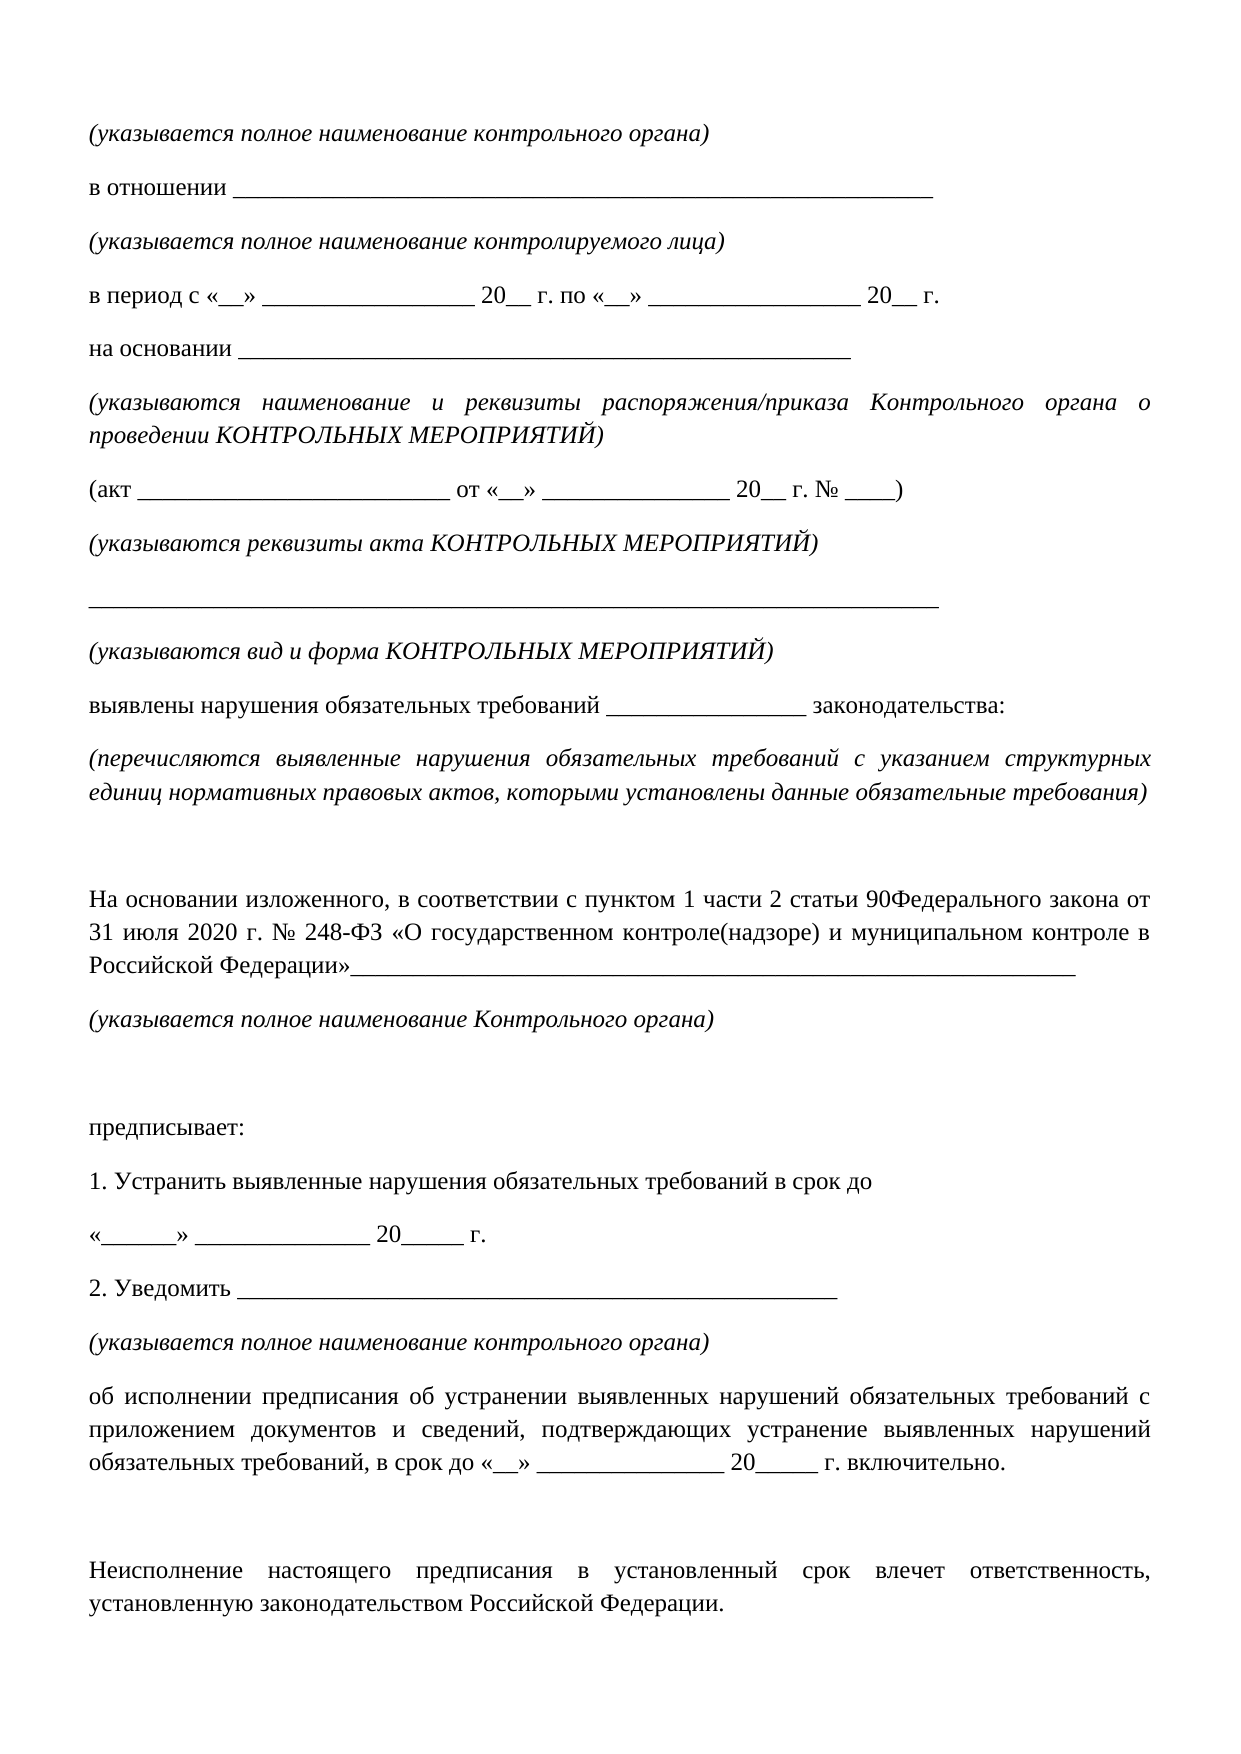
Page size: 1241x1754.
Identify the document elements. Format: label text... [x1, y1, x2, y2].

text в период с «__» _________________ 20__ г. по «__» _________________ 20__ г. [89, 280, 1152, 308]
text (указываются наименование и реквизиты распоряжения/приказа Контрольного органа о проведении КОНТРОЛЬНЫХ МЕРОПРИЯТИЙ) [89, 387, 1152, 449]
text (указываются вид и форма КОНТРОЛЬНЫХ МЕРОПРИЯТИЙ) [89, 636, 1152, 664]
text предписывает: [89, 1112, 1152, 1141]
text (указывается полное наименование Контрольного органа) [89, 1004, 1152, 1033]
text (указывается полное наименование контрольного органа) [89, 1327, 1152, 1356]
text 2. Уведомить ________________________________________________ [89, 1273, 1152, 1302]
text (указывается полное наименование контрольного органа) [89, 118, 1152, 147]
text (указывается полное наименование контролируемого лица) [89, 226, 1152, 254]
text Неисполнение настоящего предписания в установленный срок влечет ответственность, установленную законодательством Российской Федерации. [89, 1555, 1152, 1617]
text «______» ______________ 20_____ г. [89, 1219, 1152, 1248]
text выявлены нарушения обязательных требований ________________ законодательства: [89, 690, 1152, 718]
text на основании _________________________________________________ [89, 333, 1152, 362]
text (перечисляются выявленные нарушения обязательных требований с указанием структурных единиц нормативных правовых актов, которыми установлены данные обязательные требования) [89, 743, 1152, 805]
text 1. Устранить выявленные нарушения обязательных требований в срок до [89, 1166, 1152, 1194]
text (акт _________________________ от «__» _______________ 20__ г. № ____) [89, 474, 1152, 503]
text На основании изложенного, в соответствии с пунктом 1 части 2 статьи 90Федерального закона от 31 июля 2020 г. № 248-ФЗ «О государственном контроле(надзоре) и муниципальном контроле в Российской Федерации»__________________________________________________________ [89, 884, 1152, 979]
text в отношении ________________________________________________________ [89, 172, 1152, 201]
text ____________________________________________________________________ [89, 582, 1152, 611]
text (указываются реквизиты акта КОНТРОЛЬНЫХ МЕРОПРИЯТИЙ) [89, 528, 1152, 557]
text об исполнении предписания об устранении выявленных нарушений обязательных требований с приложением документов и сведений, подтверждающих устранение выявленных нарушений обязательных требований, в срок до «__» _______________ 20_____ г. включительно. [89, 1381, 1152, 1476]
